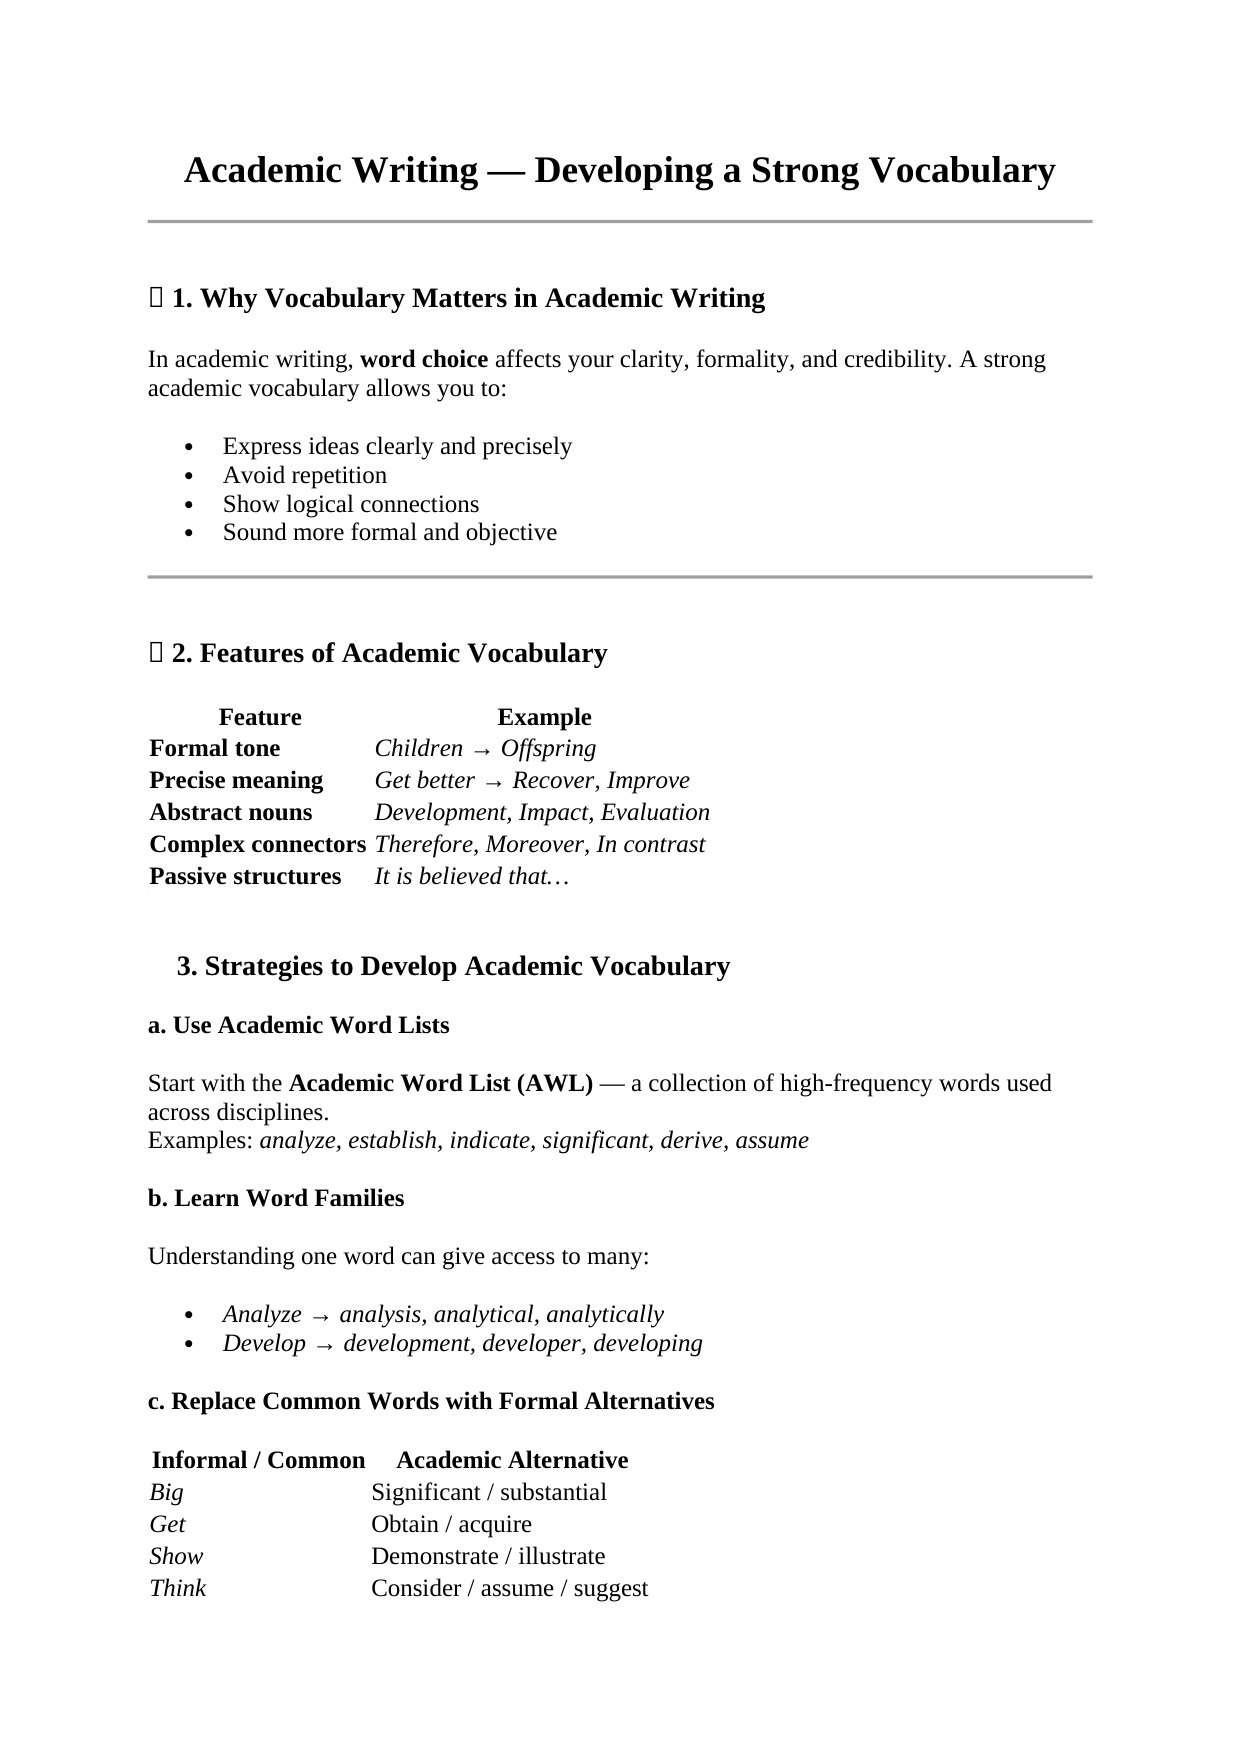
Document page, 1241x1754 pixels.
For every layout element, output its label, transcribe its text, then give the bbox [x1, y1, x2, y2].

table_cell Significant / substantial [369, 1476, 655, 1508]
text 🧰 3. Strategies to Develop Academic Vocabulary [148, 948, 1093, 981]
text Academic Writing — Developing a Strong Vocabulary [148, 148, 1093, 191]
list Develop → development, developer, developing [185, 1328, 1093, 1357]
table_cell Get better → Recover, Improve [373, 764, 717, 796]
list Express ideas clearly and precisely [185, 431, 1093, 460]
table_cell Get [148, 1508, 369, 1539]
table_cell Development, Impact, Evaluation [373, 796, 717, 828]
table_cell Passive structures [148, 860, 373, 891]
table_cell Think [148, 1571, 369, 1603]
list Analyze → analysis, analytical, analytically [185, 1299, 1093, 1328]
table_header Feature [148, 700, 373, 732]
table_cell Big [148, 1476, 369, 1508]
table_cell Formal tone [148, 732, 373, 764]
table_cell Abstract nouns [148, 796, 373, 828]
table_cell Consider / assume / suggest [369, 1571, 655, 1603]
table_header Informal / Common [148, 1444, 369, 1476]
text Start with the Academic Word List (AWL) — a collection of high-frequency words used across disciplines. Examples: analyze, establish, indicate, significant, derive, assume [148, 1068, 1093, 1154]
table_cell Precise meaning [148, 764, 373, 796]
text 🎯 1. Why Vocabulary Matters in Academic Writing [148, 277, 1093, 315]
table_cell Demonstrate / illustrate [369, 1540, 655, 1571]
table_header Example [373, 700, 717, 732]
list Sound more formal and objective [185, 517, 1093, 546]
table_cell Obtain / acquire [369, 1508, 655, 1539]
list Show logical connections [185, 489, 1093, 517]
table_cell Therefore, Moreover, In contrast [373, 828, 717, 859]
text 🔤 2. Features of Academic Vocabulary [148, 633, 1093, 671]
text a. Use Academic Word Lists [148, 1010, 1093, 1039]
table_cell Children → Offspring [373, 732, 717, 764]
text In academic writing, word choice affects your clarity, formality, and credibility. A strong academic vocabulary allows you to: [148, 344, 1093, 402]
text b. Learn Word Families [148, 1183, 1093, 1212]
table_cell Complex connectors [148, 828, 373, 859]
table_cell Show [148, 1540, 369, 1571]
text c. Replace Common Words with Formal Alternatives [148, 1386, 1093, 1415]
table_cell It is believed that… [373, 860, 717, 891]
table_header Academic Alternative [369, 1444, 655, 1476]
text Understanding one word can give access to many: [148, 1241, 1093, 1270]
list Avoid repetition [185, 460, 1093, 489]
